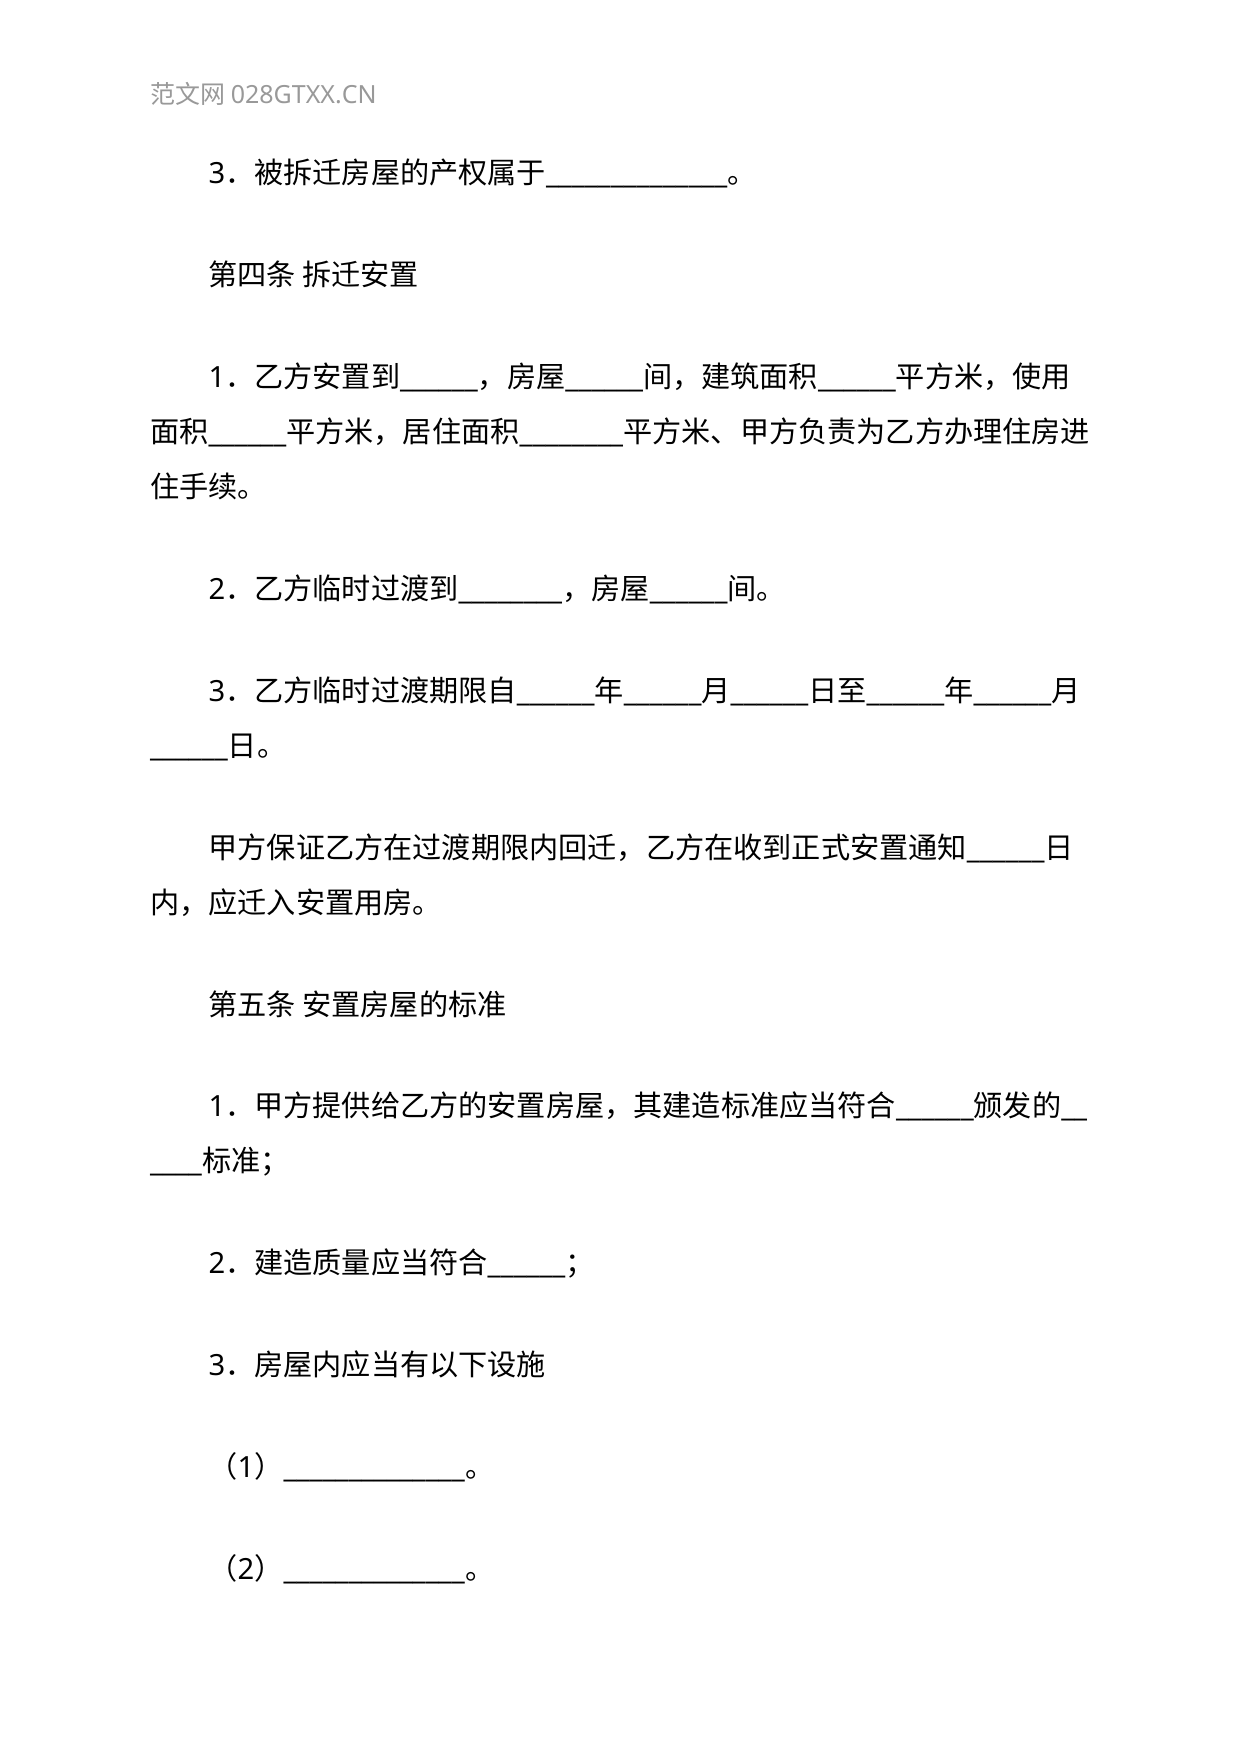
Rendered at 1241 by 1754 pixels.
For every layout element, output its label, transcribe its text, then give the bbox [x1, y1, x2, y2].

text 3．乙方临时过渡期限自______年______月______日至______年______月______日。 [150, 667, 1090, 765]
text 第四条 拆迁安置 [150, 252, 1090, 294]
text 第五条 安置房屋的标准 [150, 981, 1090, 1023]
text 3．被拆迁房屋的产权属于______________。 [150, 150, 1090, 192]
text 2．建造质量应当符合______； [150, 1240, 1090, 1282]
text 1．甲方提供给乙方的安置房屋，其建造标准应当符合______颁发的______标准； [150, 1083, 1090, 1180]
text （1）______________。 [150, 1444, 1090, 1486]
text 1．乙方安置到______，房屋______间，建筑面积______平方米，使用面积______平方米，居住面积________平方米、甲方负责为乙方办理住房进住手续。 [150, 354, 1090, 506]
text 甲方保证乙方在过渡期限内回迁，乙方在收到正式安置通知______日内，应迁入安置用房。 [150, 824, 1090, 922]
text 2．乙方临时过渡到________，房屋______间。 [150, 566, 1090, 608]
text 3．房屋内应当有以下设施 [150, 1342, 1090, 1384]
text （2）______________。 [150, 1546, 1090, 1588]
